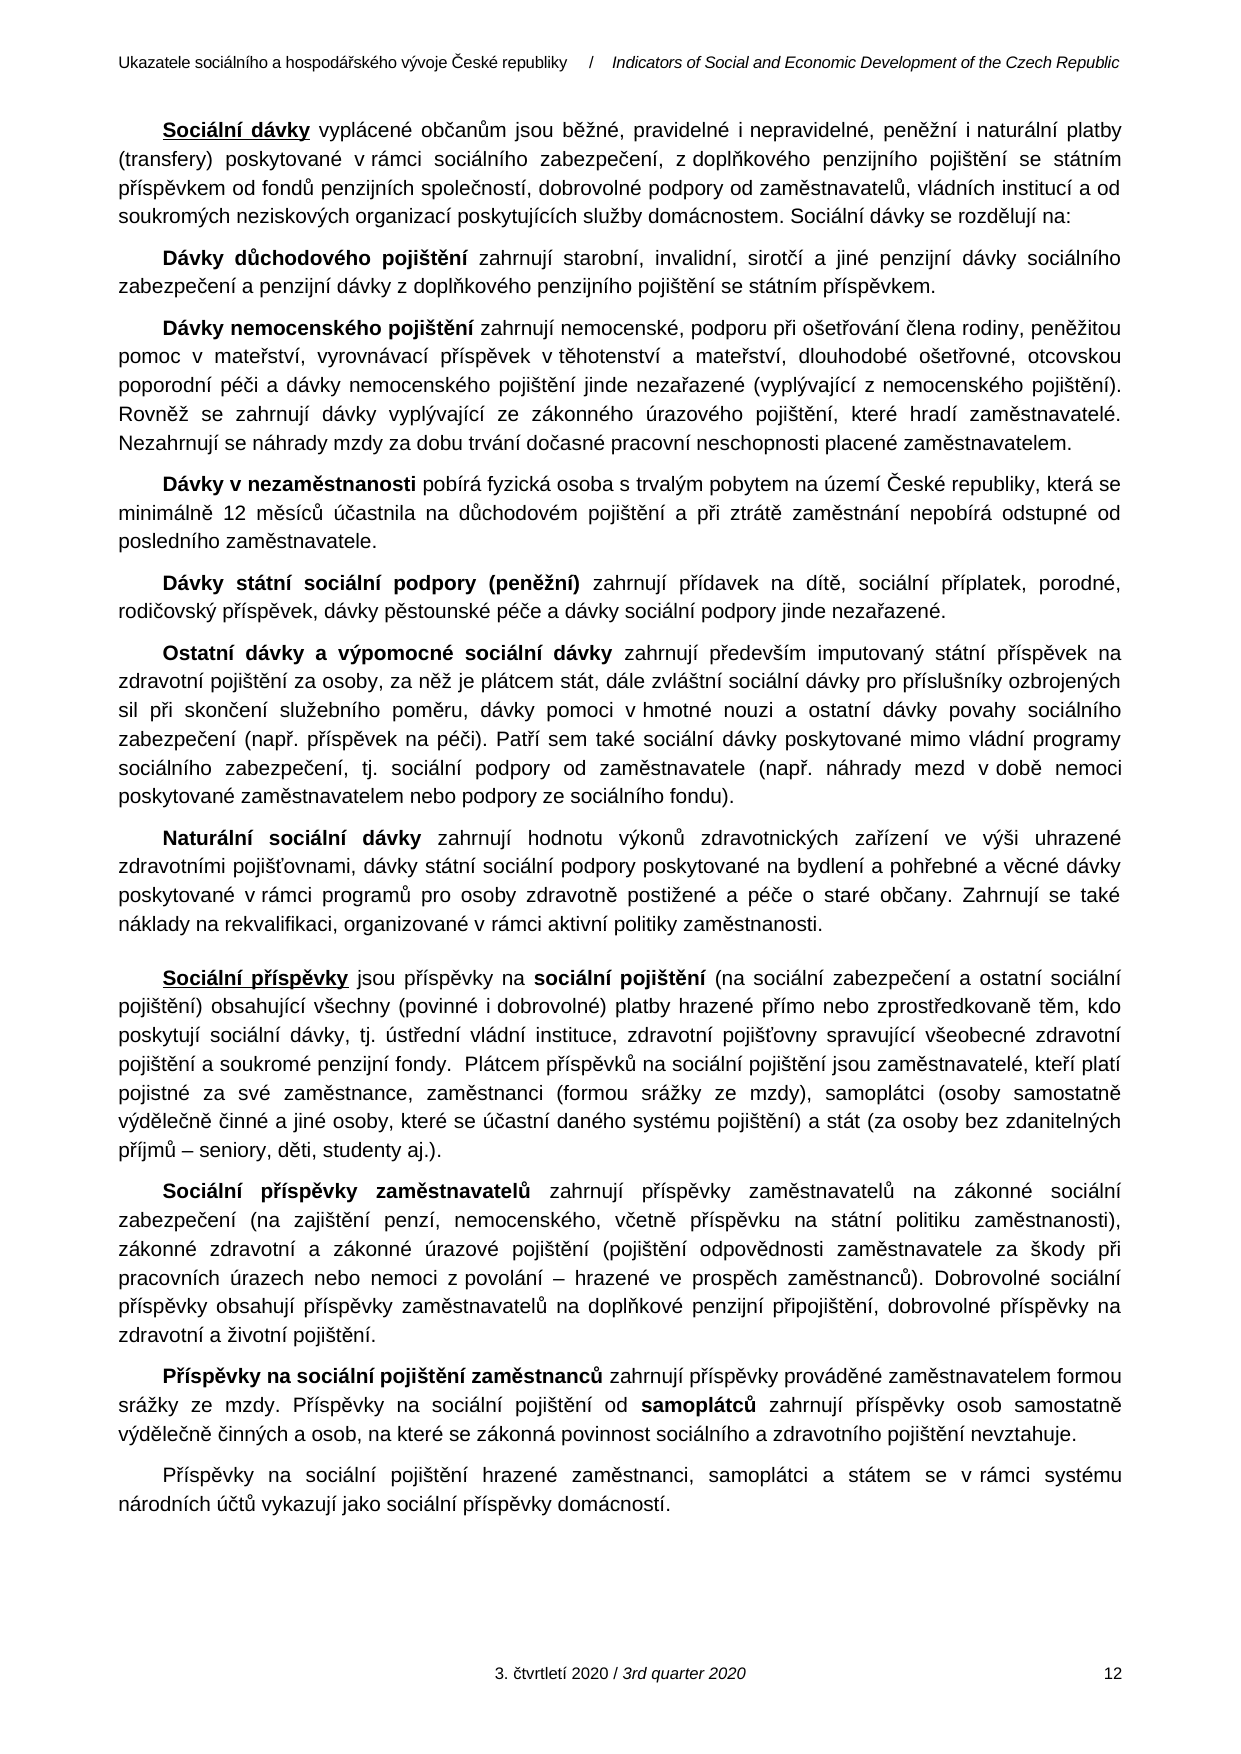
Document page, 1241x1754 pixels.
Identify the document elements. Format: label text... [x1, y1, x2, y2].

text Dávky nemocenského pojištění zahrnují nemocenské, podporu při ošetřování člena rodiny, peněžitou pomoc v mateřství, vyrovnávací příspěvek v těhotenství a mateřství, dlouhodobé ošetřovné, otcovskou poporodní péči a dávky nemocenského pojištění jinde nezařazené (vyplývající z nemocenského pojištění). Rovněž se zahrnují dávky vyplývající ze zákonného úrazového pojištění, které hradí zaměstnavatelé. Nezahrnují se náhrady mzdy za dobu trvání dočasné pracovní neschopnosti placené zaměstnavatelem. [118, 316, 1122, 454]
text Sociální dávky vyplácené občanům jsou běžné, pravidelné i nepravidelné, peněžní i naturální platby (transfery) poskytované v rámci sociálního zabezpečení, z doplňkového penzijního pojištění se státním příspěvkem od fondů penzijních společností, dobrovolné podpory od zaměstnavatelů, vládních institucí a od soukromých neziskových organizací poskytujících služby domácnostem. Sociální dávky se rozdělují na: [118, 118, 1122, 228]
text Dávky v nezaměstnanosti pobírá fyzická osoba s trvalým pobytem na území České republiky, která se minimálně 12 měsíců účastnila na důchodovém pojištění a při ztrátě zaměstnání nepobírá odstupné od posledního zaměstnavatele. [118, 472, 1122, 553]
text Dávky důchodového pojištění zahrnují starobní, invalidní, sirotčí a jiné penzijní dávky sociálního zabezpečení a penzijní dávky z doplňkového penzijního pojištění se státním příspěvkem. [118, 246, 1122, 298]
text Ostatní dávky a výpomocné sociální dávky zahrnují především imputovaný státní příspěvek na zdravotní pojištění za osoby, za něž je plátcem stát, dále zvláštní sociální dávky pro příslušníky ozbrojených sil při skončení služebního poměru, dávky pomoci v hmotné nouzi a ostatní dávky povahy sociálního zabezpečení (např. příspěvek na péči). Patří sem také sociální dávky poskytované mimo vládní programy sociálního zabezpečení, tj. sociální podpory od zaměstnavatele (např. náhrady mezd v době nemoci poskytované zaměstnavatelem nebo podpory ze sociálního fondu). [118, 641, 1122, 808]
text Naturální sociální dávky zahrnují hodnotu výkonů zdravotnických zařízení ve výši uhrazené zdravotními pojišťovnami, dávky státní sociální podpory poskytované na bydlení a pohřebné a věcné dávky poskytované v rámci programů pro osoby zdravotně postižené a péče o staré občany. Zahrnují se také náklady na rekvalifikaci, organizované v rámci aktivní politiky zaměstnanosti. [118, 826, 1122, 936]
text Příspěvky na sociální pojištění zaměstnanců zahrnují příspěvky prováděné zaměstnavatelem formou srážky ze mzdy. Příspěvky na sociální pojištění od samoplátců zahrnují příspěvky osob samostatně výdělečně činných a osob, na které se zákonná povinnost sociálního a zdravotního pojištění nevztahuje. [118, 1364, 1122, 1446]
text Příspěvky na sociální pojištění hrazené zaměstnanci, samoplátci a státem se v rámci systému národních účtů vykazují jako sociální příspěvky domácností. [118, 1463, 1122, 1516]
text Sociální příspěvky jsou příspěvky na sociální pojištění (na sociální zabezpečení a ostatní sociální pojištění) obsahující všechny (povinné i dobrovolné) platby hrazené přímo nebo zprostředkovaně těm, kdo poskytují sociální dávky, tj. ústřední vládní instituce, zdravotní pojišťovny spravující všeobecné zdravotní pojištění a soukromé penzijní fondy. Plátcem příspěvků na sociální pojištění jsou zaměstnavatelé, kteří platí pojistné za své zaměstnance, zaměstnanci (formou srážky ze mzdy), samoplátci (osoby samostatně výdělečně činné a jiné osoby, které se účastní daného systému pojištění) a stát (za osoby bez zdanitelných příjmů – seniory, děti, studenty aj.). [118, 966, 1122, 1162]
text Sociální příspěvky zaměstnavatelů zahrnují příspěvky zaměstnavatelů na zákonné sociální zabezpečení (na zajištění penzí, nemocenského, včetně příspěvku na státní politiku zaměstnanosti), zákonné zdravotní a zákonné úrazové pojištění (pojištění odpovědnosti zaměstnavatele za škody při pracovních úrazech nebo nemoci z povolání – hrazené ve prospěch zaměstnanců). Dobrovolné sociální příspěvky obsahují příspěvky zaměstnavatelů na doplňkové penzijní připojištění, dobrovolné příspěvky na zdravotní a životní pojištění. [118, 1179, 1122, 1347]
text Dávky státní sociální podpory (peněžní) zahrnují přídavek na dítě, sociální příplatek, porodné, rodičovský příspěvek, dávky pěstounské péče a dávky sociální podpory jinde nezařazené. [118, 571, 1122, 623]
